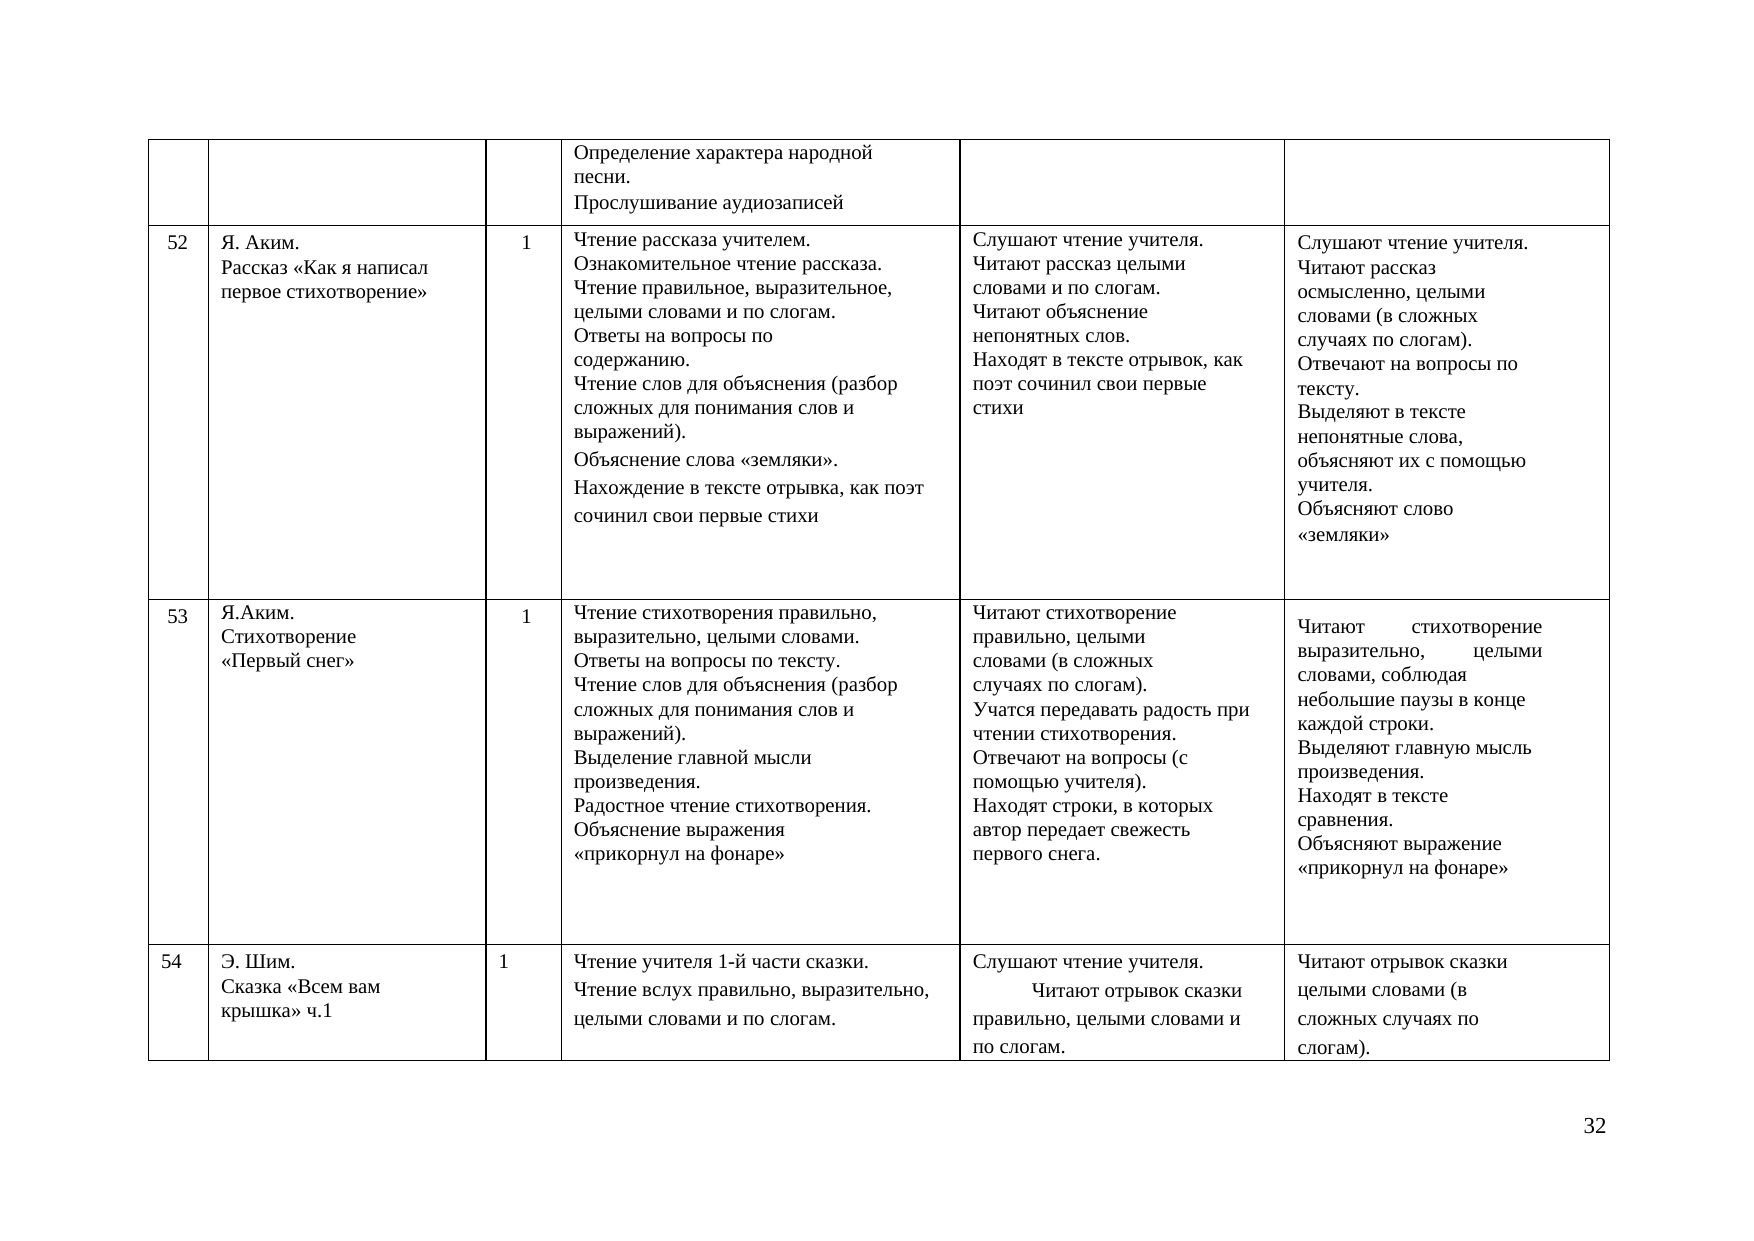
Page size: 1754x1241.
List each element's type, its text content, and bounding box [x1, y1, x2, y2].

table_header Определение характера народной песни. Прослушивание аудиозаписей [562, 140, 959, 225]
table_cell 1 [487, 945, 561, 1060]
table_cell 1 [487, 600, 561, 944]
table_cell Я. Аким. Рассказ «Как я написал первое стихотворение» [209, 226, 485, 599]
table_cell Читают отрывок сказки целыми словами (в сложных случаях по слогам). [1285, 945, 1609, 1060]
table_cell Слушают чтение учителя. Читают рассказ целыми словами и по слогам. Читают объяснение непонятных слов. Находят в тексте отрывок, как поэт сочинил свои первые стихи [961, 226, 1284, 599]
table_header [961, 140, 1284, 225]
table_cell 52 [149, 226, 208, 599]
table_cell 1 [487, 226, 561, 599]
table_cell Чтение стихотворения правильно, выразительно, целыми словами. Ответы на вопросы по тексту. Чтение слов для объяснения (разбор сложных для понимания слов и выражений). Выделение главной мысли произведения. Радостное чтение стихотворения. Объяснение выражения «прикорнул на фонаре» [562, 600, 959, 944]
table_cell Слушают чтение учителя. Читают рассказ осмысленно, целыми словами (в сложных случаях по слогам). Отвечают на вопросы по тексту. Выделяют в тексте непонятные слова, объясняют их с помощью учителя. Объясняют слово «земляки» [1285, 226, 1609, 599]
table_header [487, 140, 561, 225]
table_header [209, 140, 485, 225]
table_cell Слушают чтение учителя. Читают отрывок сказки правильно, целыми словами и по слогам. [961, 945, 1284, 1060]
table_cell Э. Шим. Сказка «Всем вам крышка» ч.1 [209, 945, 485, 1060]
table_cell 53 [149, 600, 208, 944]
table_cell Я.Аким. Стихотворение «Первый снег» [209, 600, 485, 944]
table_cell Читают стихотворение выразительно, целыми словами, соблюдая небольшие паузы в конце каждой строки. Выделяют главную мысль произведения. Находят в тексте сравнения. Объясняют выражение «прикорнул на фонаре» [1285, 600, 1609, 944]
table_cell 54 [149, 945, 208, 1060]
table_cell Чтение учителя 1-й части сказки. Чтение вслух правильно, выразительно, целыми словами и по слогам. [562, 945, 959, 1060]
table_cell Чтение рассказа учителем. Ознакомительное чтение рассказа. Чтение правильное, выразительное, целыми словами и по слогам. Ответы на вопросы по содержанию. Чтение слов для объяснения (разбор сложных для понимания слов и выражений). Объяснение слова «земляки». Нахождение в тексте отрывка, как поэт сочинил свои первые стихи [562, 226, 959, 599]
table_header [149, 140, 208, 225]
table_header [1285, 140, 1609, 225]
table_cell Читают стихотворение правильно, целыми словами (в сложных случаях по слогам). Учатся передавать радость при чтении стихотворения. Отвечают на вопросы (с помощью учителя). Находят строки, в которых автор передает свежесть первого снега. [961, 600, 1284, 944]
